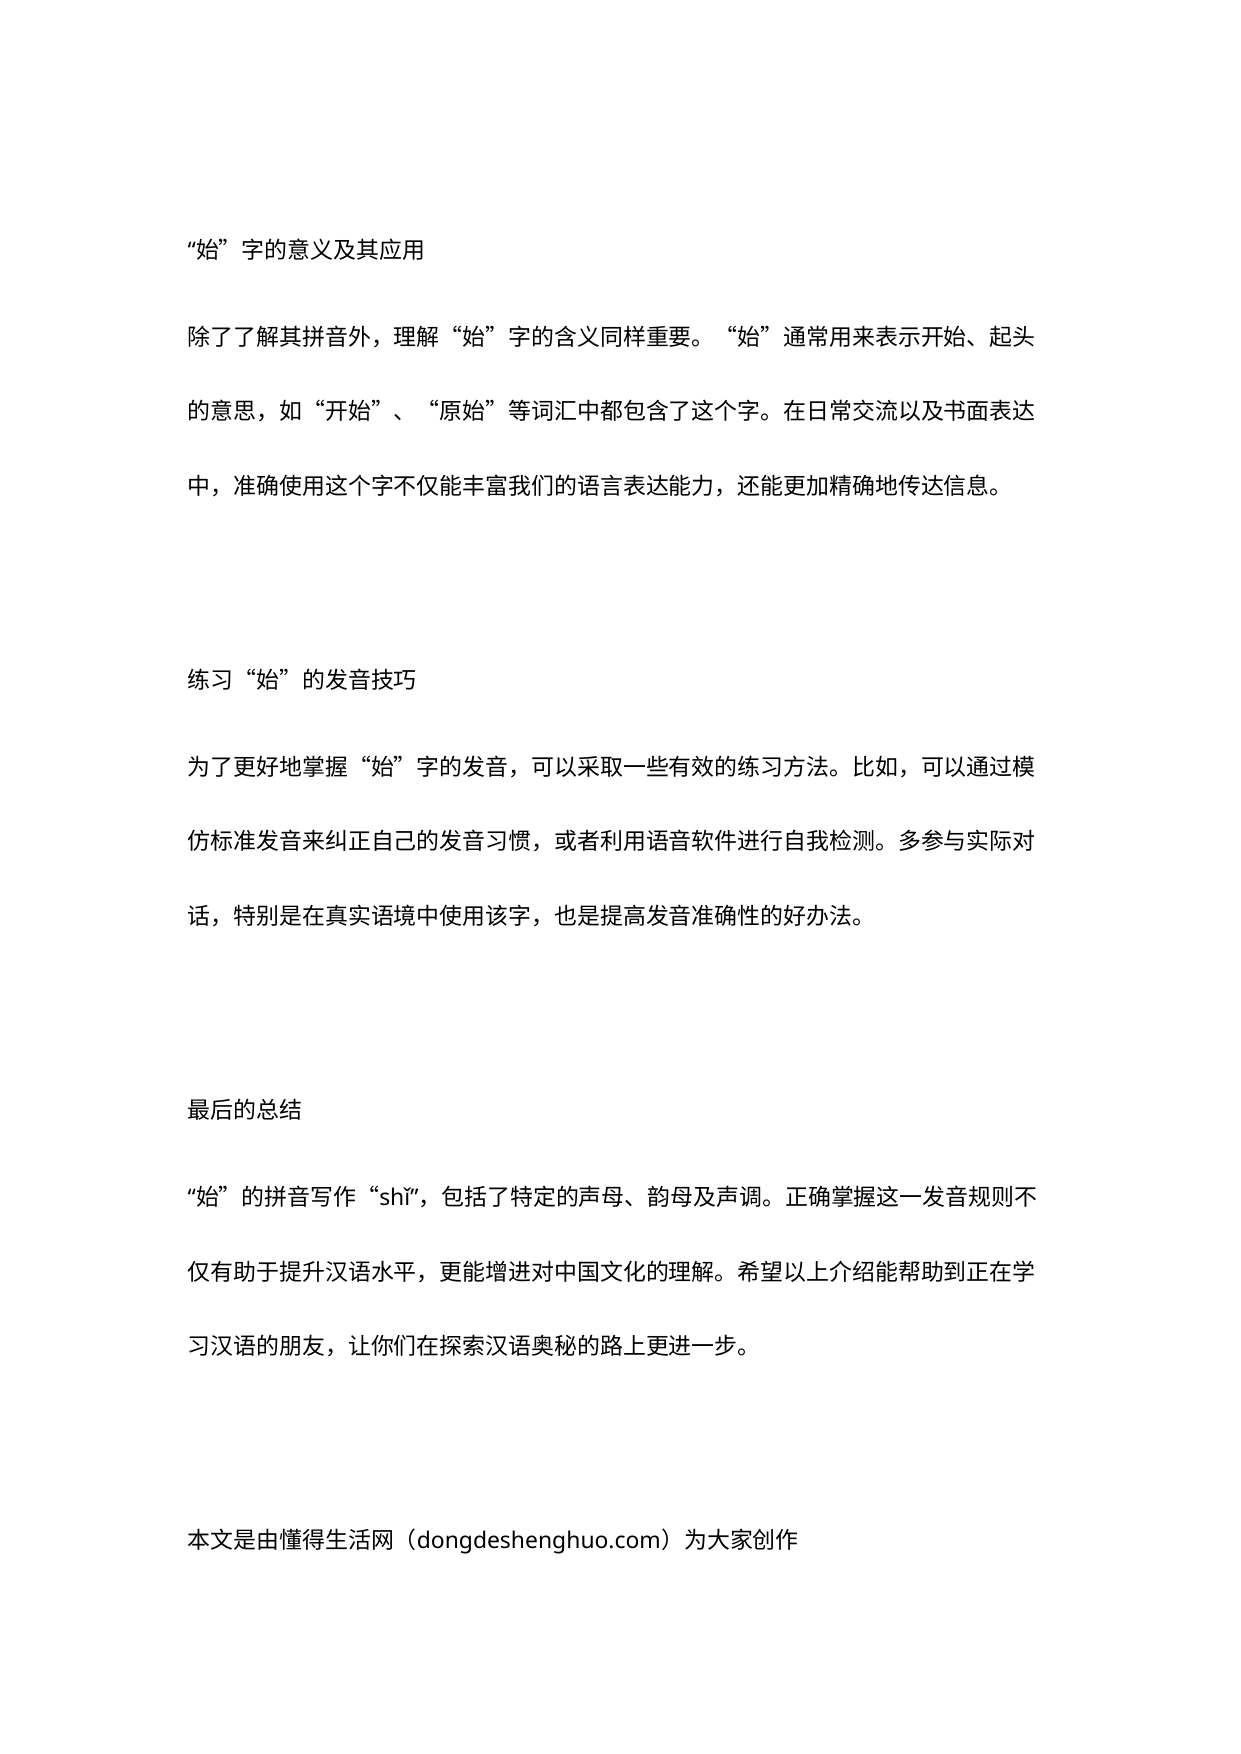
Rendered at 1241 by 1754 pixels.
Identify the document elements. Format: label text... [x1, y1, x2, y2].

text 为了更好地掌握“始”字的发音，可以采取一些有效的练习方法。比如，可以通过模仿标准发音来纠正自己的发音习惯，或者利用语音软件进行自我检测。多参与实际对话，特别是在真实语境中使用该字，也是提高发音准确性的好办法。 [187, 733, 1053, 947]
text “始”字的意义及其应用 [187, 216, 1053, 281]
text 除了了解其拼音外，理解“始”字的含义同样重要。“始”通常用来表示开始、起头的意思，如“开始”、“原始”等词汇中都包含了这个字。在日常交流以及书面表达中，准确使用这个字不仅能丰富我们的语言表达能力，还能更加精确地传达信息。 [187, 302, 1053, 517]
text 练习“始”的发音技巧 [187, 646, 1053, 711]
text 最后的总结 [187, 1076, 1053, 1141]
text “始”的拼音写作“shǐ”，包括了特定的声母、韵母及声调。正确掌握这一发音规则不仅有助于提升汉语水平，更能增进对中国文化的理解。希望以上介绍能帮助到正在学习汉语的朋友，让你们在探索汉语奥秘的路上更进一步。 [187, 1163, 1053, 1377]
text 本文是由懂得生活网（dongdeshenghuo.com）为大家创作 [187, 1507, 1053, 1572]
